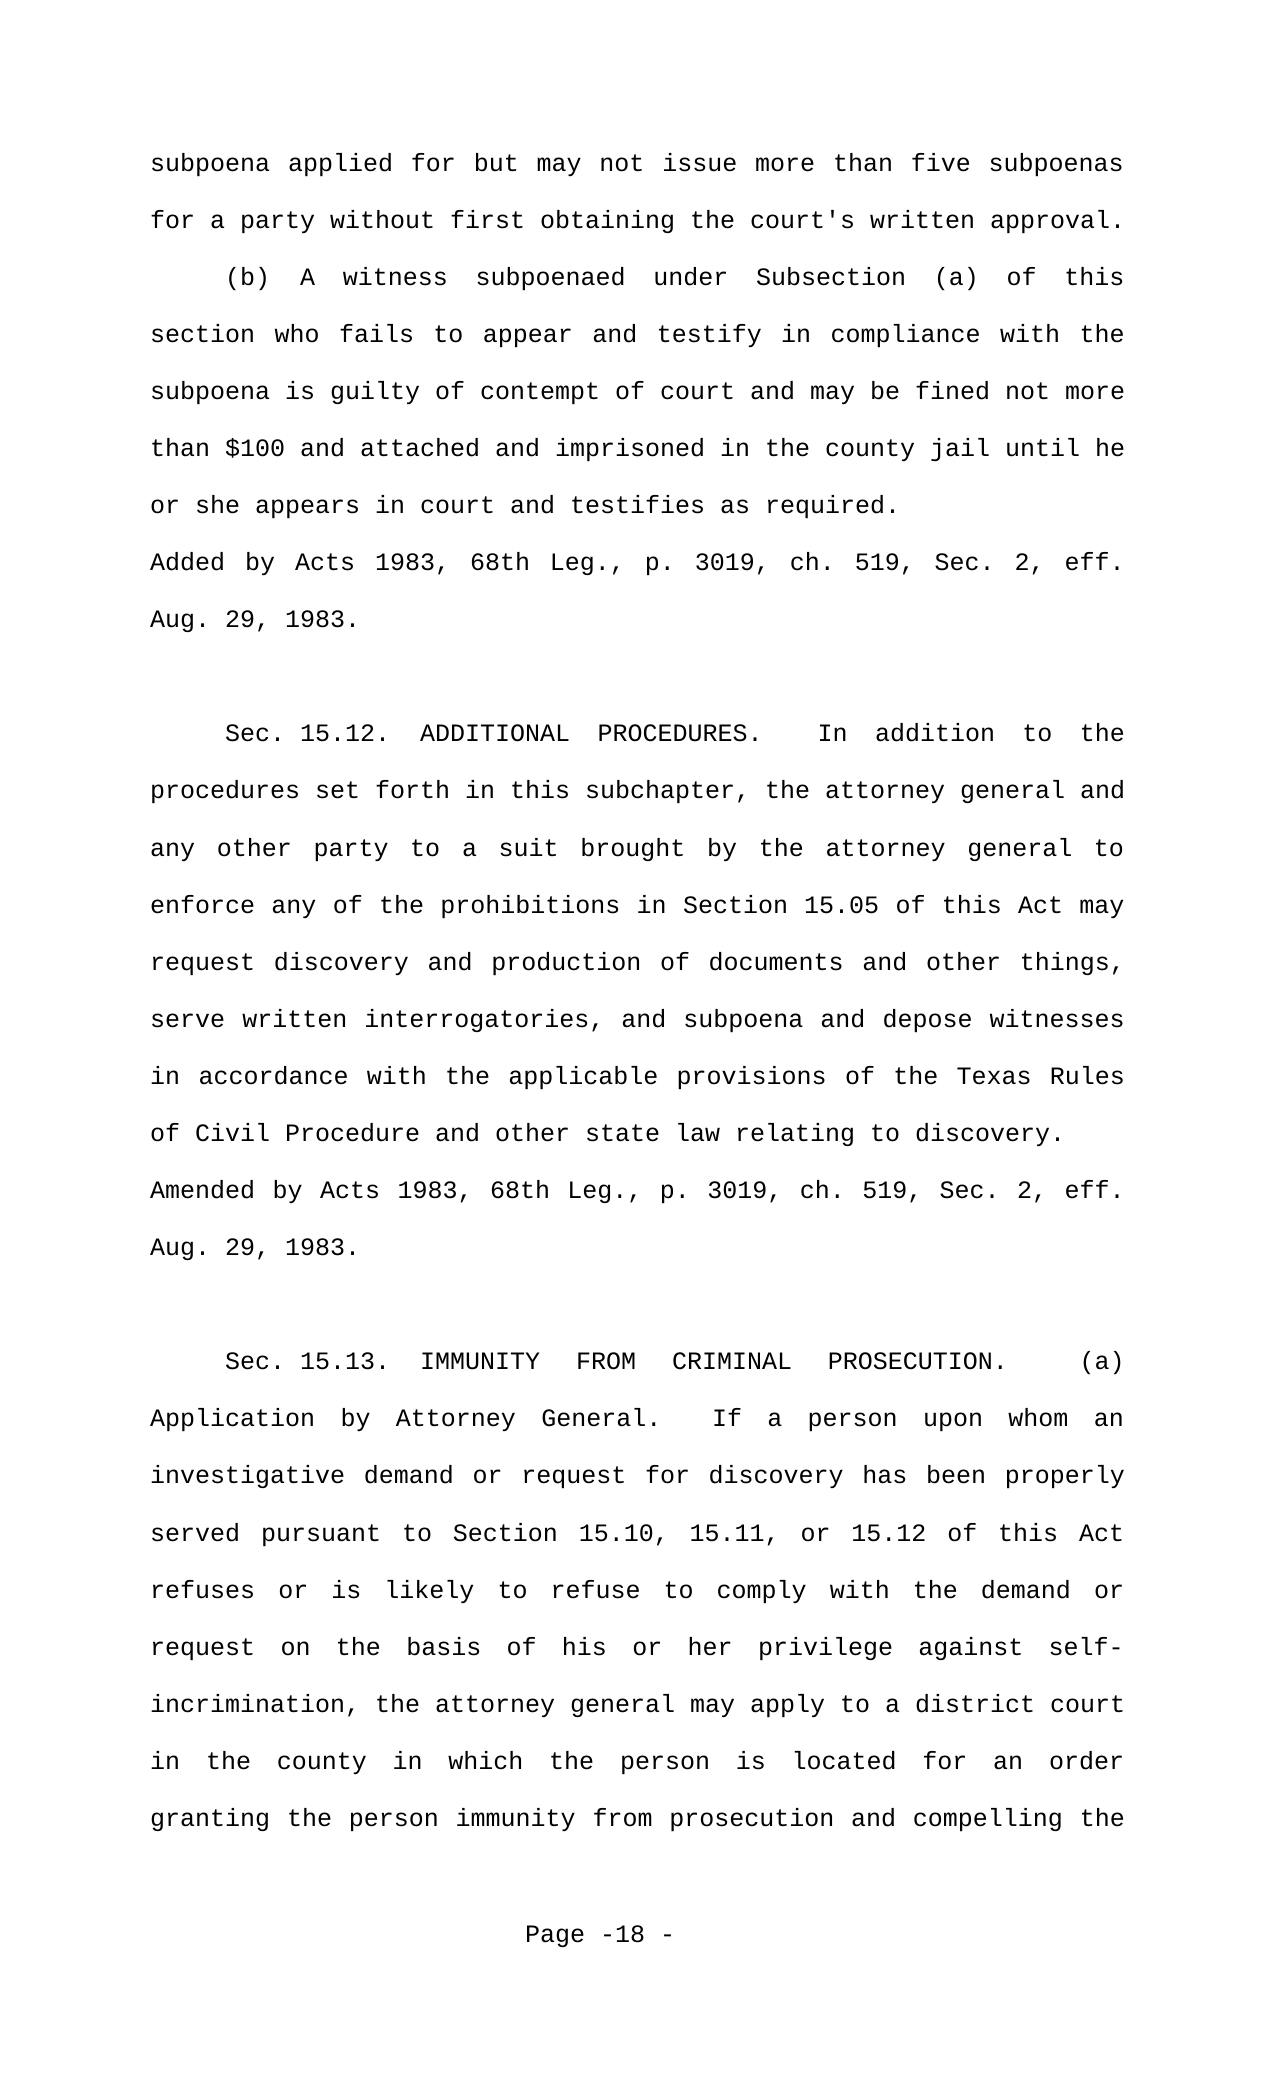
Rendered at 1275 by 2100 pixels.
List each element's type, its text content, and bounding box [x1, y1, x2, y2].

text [150, 1349, 1125, 1834]
text (b) A witness subpoenaed under Subsection (a) of this section who fails to appear and testify in compliance with the subpoena is guilty of contempt of court and may be fined not more than $100 and attached and imprisoned in the county jail until he or she appears in court and testifies as required. [150, 264, 1125, 521]
text Amended by Acts 1983, 68th Leg., p. 3019, ch. 519, Sec. 2, eff. Aug. 29, 1983. [150, 1177, 1125, 1263]
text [150, 150, 1125, 236]
text Sec. 15.12. ADDITIONAL PROCEDURES. In addition to the procedures set forth in this subchapter, the attorney general and any other party to a suit brought by the attorney general to enforce any of the prohibitions in Section 15.05 of this Act may request discovery and production of documents and other things, serve written interrogatories, and subpoena and depose witnesses in accordance with the applicable provisions of the Texas Rules of Civil Procedure and other state law relating to discovery. [150, 721, 1125, 1149]
text Added by Acts 1983, 68th Leg., p. 3019, ch. 519, Sec. 2, eff. Aug. 29, 1983. [150, 549, 1125, 635]
